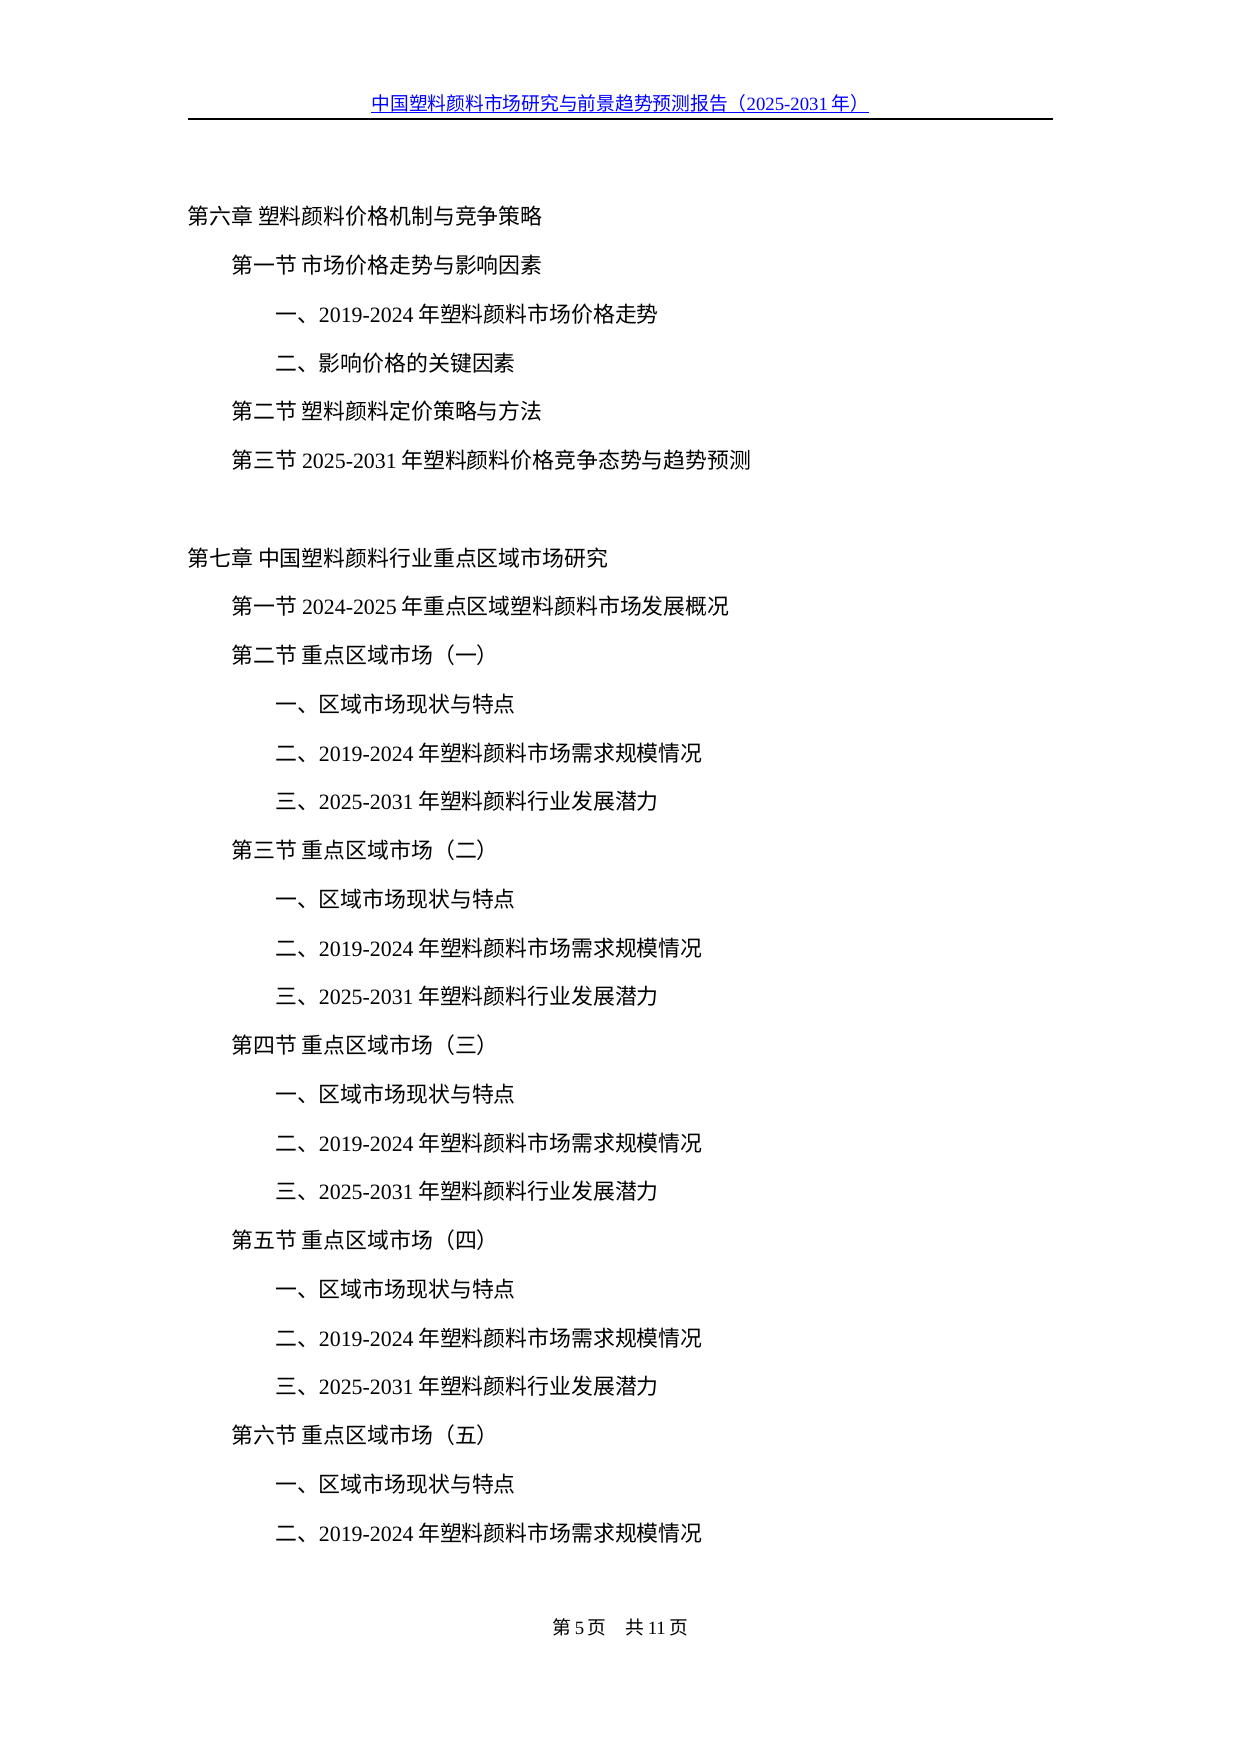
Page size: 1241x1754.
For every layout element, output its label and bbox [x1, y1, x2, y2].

text [187, 150, 1053, 1548]
